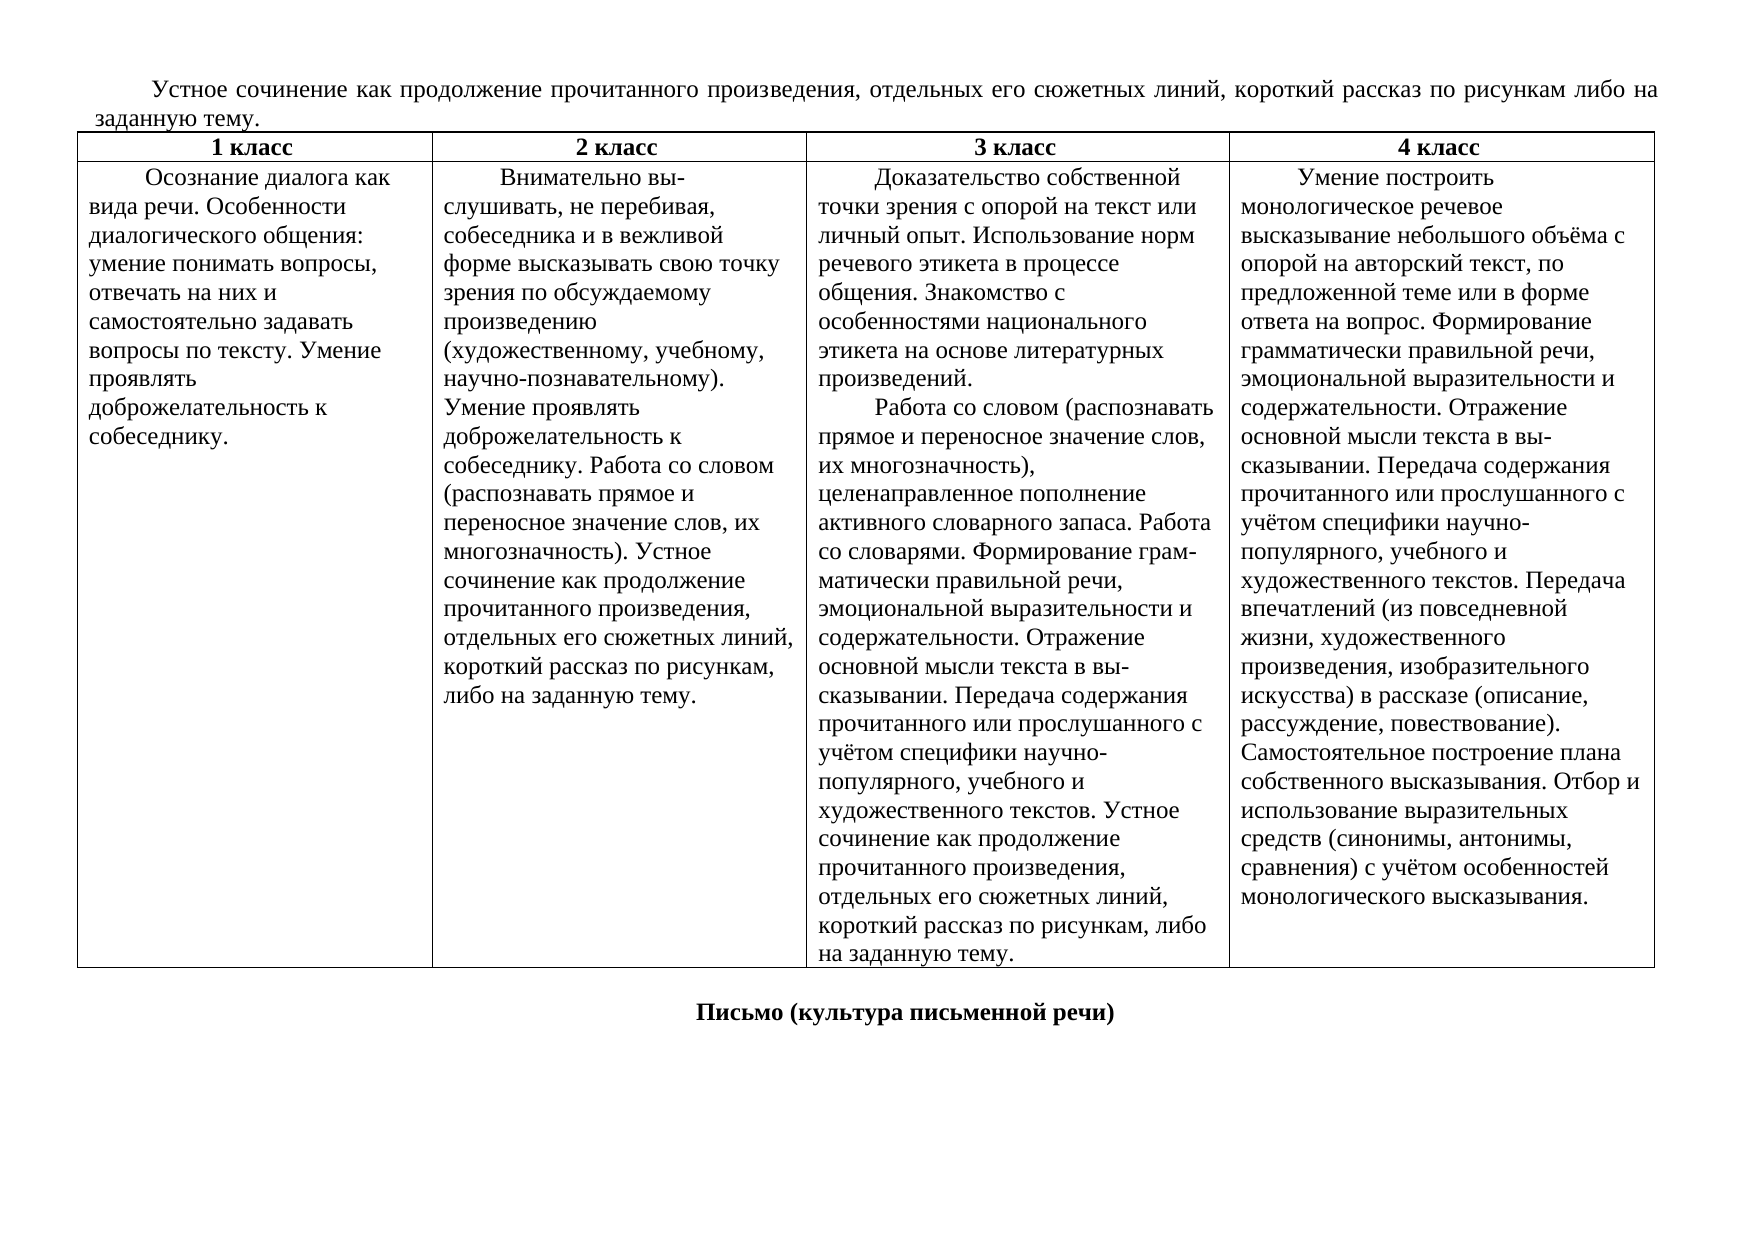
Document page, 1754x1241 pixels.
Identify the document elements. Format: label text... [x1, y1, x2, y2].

table_header 3 класс [807, 133, 1229, 161]
table_header 4 класс [1230, 133, 1654, 161]
text Устное сочинение как продолжение прочитанного произведения, отдельных его сюжетных линий, короткий рассказ по рисункам либо на заданную тему. [94, 74, 1659, 131]
table_header 1 класс [78, 133, 432, 161]
text Письмо (культура письменной речи) [94, 997, 1659, 1026]
table_cell Внимательно выслушивать, не перебивая, собеседника и в вежливой форме высказывать свою точку зрения по обсуждаемому произведению (художественному, учебному, научно-познавательному). Умение проявлять доброжелательность к собеседнику. Работа со словом (распознавать прямое и переносное значение слов, их многозначность). Устное сочинение как продолжение прочитанного произведения, отдельных его сюжетных линий, короткий рассказ по рисункам, либо на заданную тему. [433, 162, 806, 967]
table_cell Умение построить монологическое речевое высказывание небольшого объёма с опорой на авторский текст, по предложенной теме или в форме ответа на вопрос. Формирование грамматически правильной речи, эмоциональной выразительности и содержательности. Отражение основной мысли текста в высказывании. Передача содержания прочитанного или прослушанного с учётом специфики научно-популярного, учебного и художественного текстов. Передача впечатлений (из повседневной жизни, художественного произведения, изобразительного искусства) в рассказе (описание, рассуждение, повествование). Самостоятельное построение плана собственного высказывания. Отбор и использование выразительных средств (синонимы, антонимы, сравнения) с учётом особенностей монологического высказывания. [1230, 162, 1654, 967]
table_cell Доказательство собственной точки зрения с опорой на текст или личный опыт. Использование норм речевого этикета в процессе общения. Знакомство с особенностями национального этикета на основе литературных произведений. Работа со словом (распознавать прямое и переносное значение слов, их многозначность), целенаправленное пополнение активного словарного запаса. Работа со словарями. Формирование грамматически правильной речи, эмоциональной выразительности и содержательности. Отражение основной мысли текста в высказывании. Передача содержания прочитанного или прослушанного с учётом специфики научно-популярного, учебного и художественного текстов. Устное сочинение как продолжение прочитанного произведения, отдельных его сюжетных линий, короткий рассказ по рисункам, либо на заданную тему. [807, 162, 1229, 967]
table_header 2 класс [433, 133, 806, 161]
table_cell Осознание диалога как вида речи. Особенности диалогического общения: умение понимать вопросы, отвечать на них и самостоятельно задавать вопросы по тексту. Умение проявлять доброжелательность к собеседнику. [78, 162, 432, 967]
